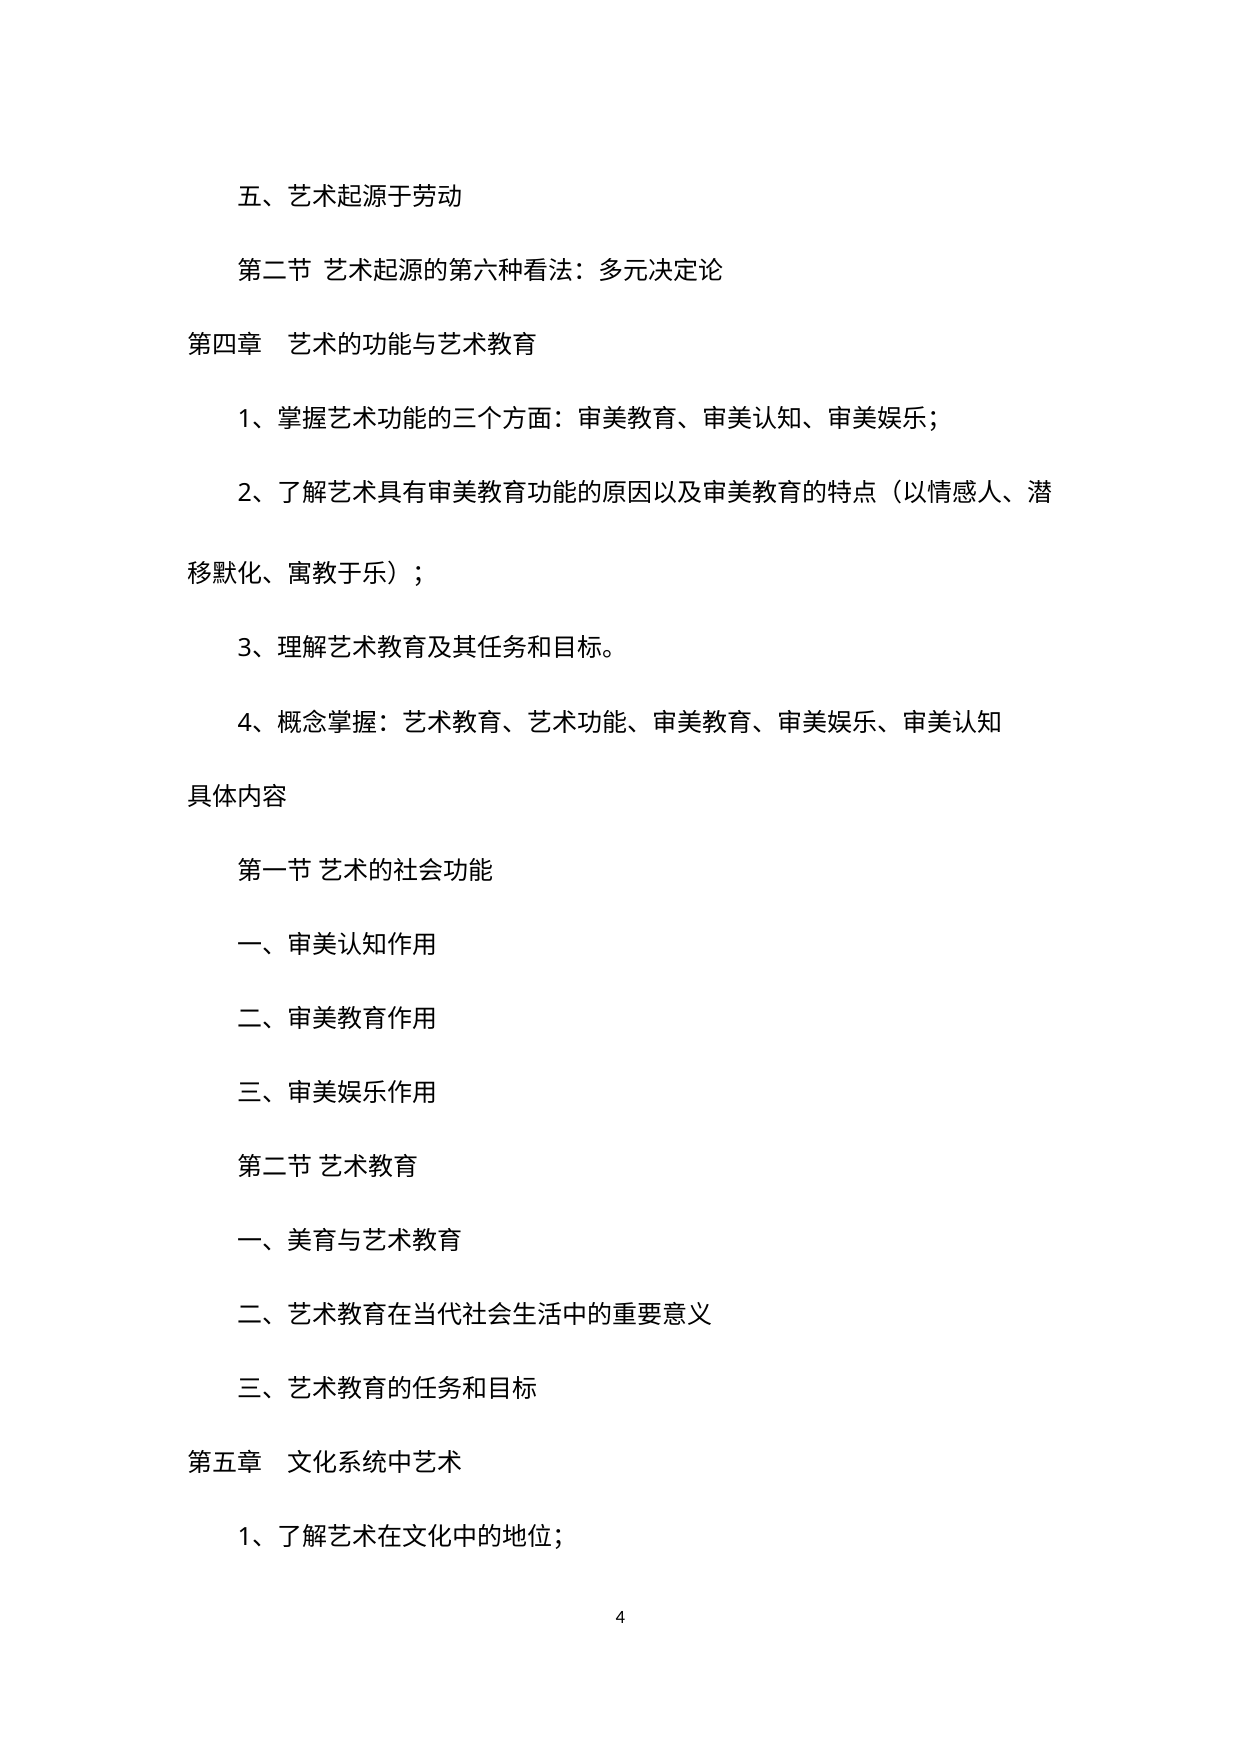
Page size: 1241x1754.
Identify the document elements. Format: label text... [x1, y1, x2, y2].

text 第二节 艺术起源的第六种看法：多元决定论 [187, 236, 1053, 301]
text 二、审美教育作用 [187, 984, 1053, 1049]
text 1、掌握艺术功能的三个方面：审美教育、审美认知、审美娱乐； [187, 384, 1053, 449]
text 具体内容 [187, 762, 1053, 827]
text 二、艺术教育在当代社会生活中的重要意义 [187, 1280, 1053, 1345]
text 第一节 艺术的社会功能 [187, 836, 1053, 901]
text 一、审美认知作用 [187, 910, 1053, 975]
text 第四章 艺术的功能与艺术教育 [187, 310, 1053, 375]
text 3、理解艺术教育及其任务和目标。 [187, 613, 1053, 678]
text 第五章 文化系统中艺术 [187, 1428, 1053, 1493]
text 第二节 艺术教育 [187, 1132, 1053, 1197]
text 三、审美娱乐作用 [187, 1058, 1053, 1123]
text 五、艺术起源于劳动 [187, 162, 1053, 227]
text 1、了解艺术在文化中的地位； [187, 1502, 1053, 1567]
text 2、了解艺术具有审美教育功能的原因以及审美教育的特点（以情感人、潜移默化、寓教于乐）； [187, 458, 1053, 604]
text 三、艺术教育的任务和目标 [187, 1354, 1053, 1419]
text 一、美育与艺术教育 [187, 1206, 1053, 1271]
text 4、概念掌握：艺术教育、艺术功能、审美教育、审美娱乐、审美认知 [187, 688, 1053, 753]
